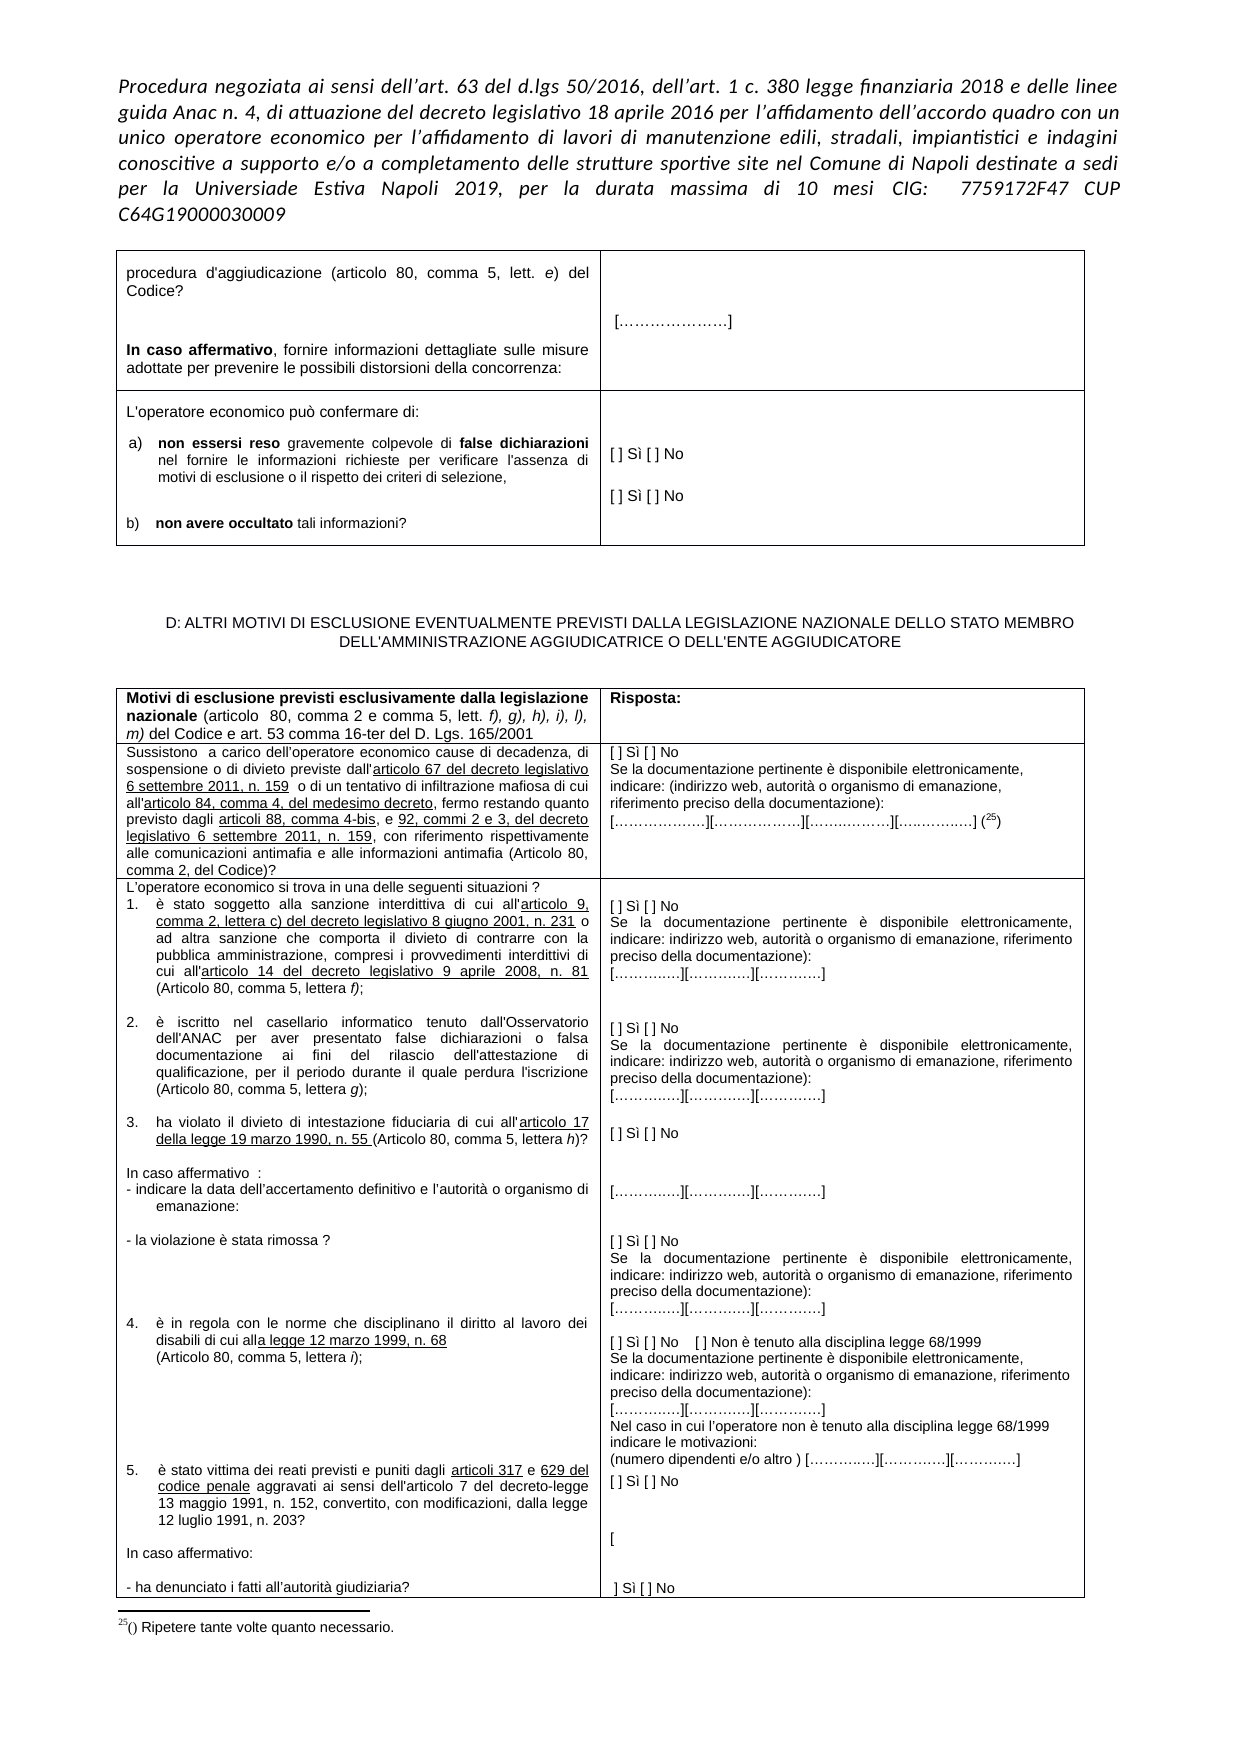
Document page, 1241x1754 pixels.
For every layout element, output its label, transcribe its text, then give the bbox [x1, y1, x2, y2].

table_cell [601, 879, 1084, 1597]
table_cell [ ] Sì [ ] No Se la documentazione pertinente è disponibile elettronicamente, indicare: (indirizzo web, autorità o organismo di emanazione, riferimento preciso della documentazione): […………….…][………………][……..………][…..……..…] () [601, 744, 1084, 878]
table_cell Sussistono a carico dell’operatore economico cause di decadenza, di sospensione o di divieto previste dall'articolo 67 del decreto legislativo 6 settembre 2011, n. 159 o di un tentativo di infiltrazione mafiosa di cui all'articolo 84, comma 4, del medesimo decreto, fermo restando quanto previsto dagli articoli 88, comma 4-bis, e 92, commi 2 e 3, del decreto legislativo 6 settembre 2011, n. 159, con riferimento rispettivamente alle comunicazioni antimafia e alle informazioni antimafia (Articolo 80, comma 2, del Codice)? [117, 744, 600, 878]
table_cell L'operatore economico può confermare di: non essersi reso gravemente colpevole di false dichiarazioni nel fornire le informazioni richieste per verificare l'assenza di motivi di esclusione o il rispetto dei criteri di selezione, b) non avere occultato tali informazioni? [117, 391, 600, 545]
table_header Motivi di esclusione previsti esclusivamente dalla legislazione nazionale (articolo 80, comma 2 e comma 5, lett. f), g), h), i), l), m) del Codice e art. 53 comma 16-ter del D. Lgs. 165/2001 [117, 689, 600, 743]
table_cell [601, 251, 1084, 390]
table_header Risposta: [601, 689, 1084, 743]
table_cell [117, 251, 600, 390]
title D: Altri motivi di esclusione eventualmente previsti dalla legislazione nazionale dello Stato membro dell'amministrazione aggiudicatrice o dell'ente aggiudicatore [118, 614, 1122, 650]
table_cell [ ] Sì [ ] No [ ] Sì [ ] No [601, 391, 1084, 545]
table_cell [117, 879, 600, 1597]
